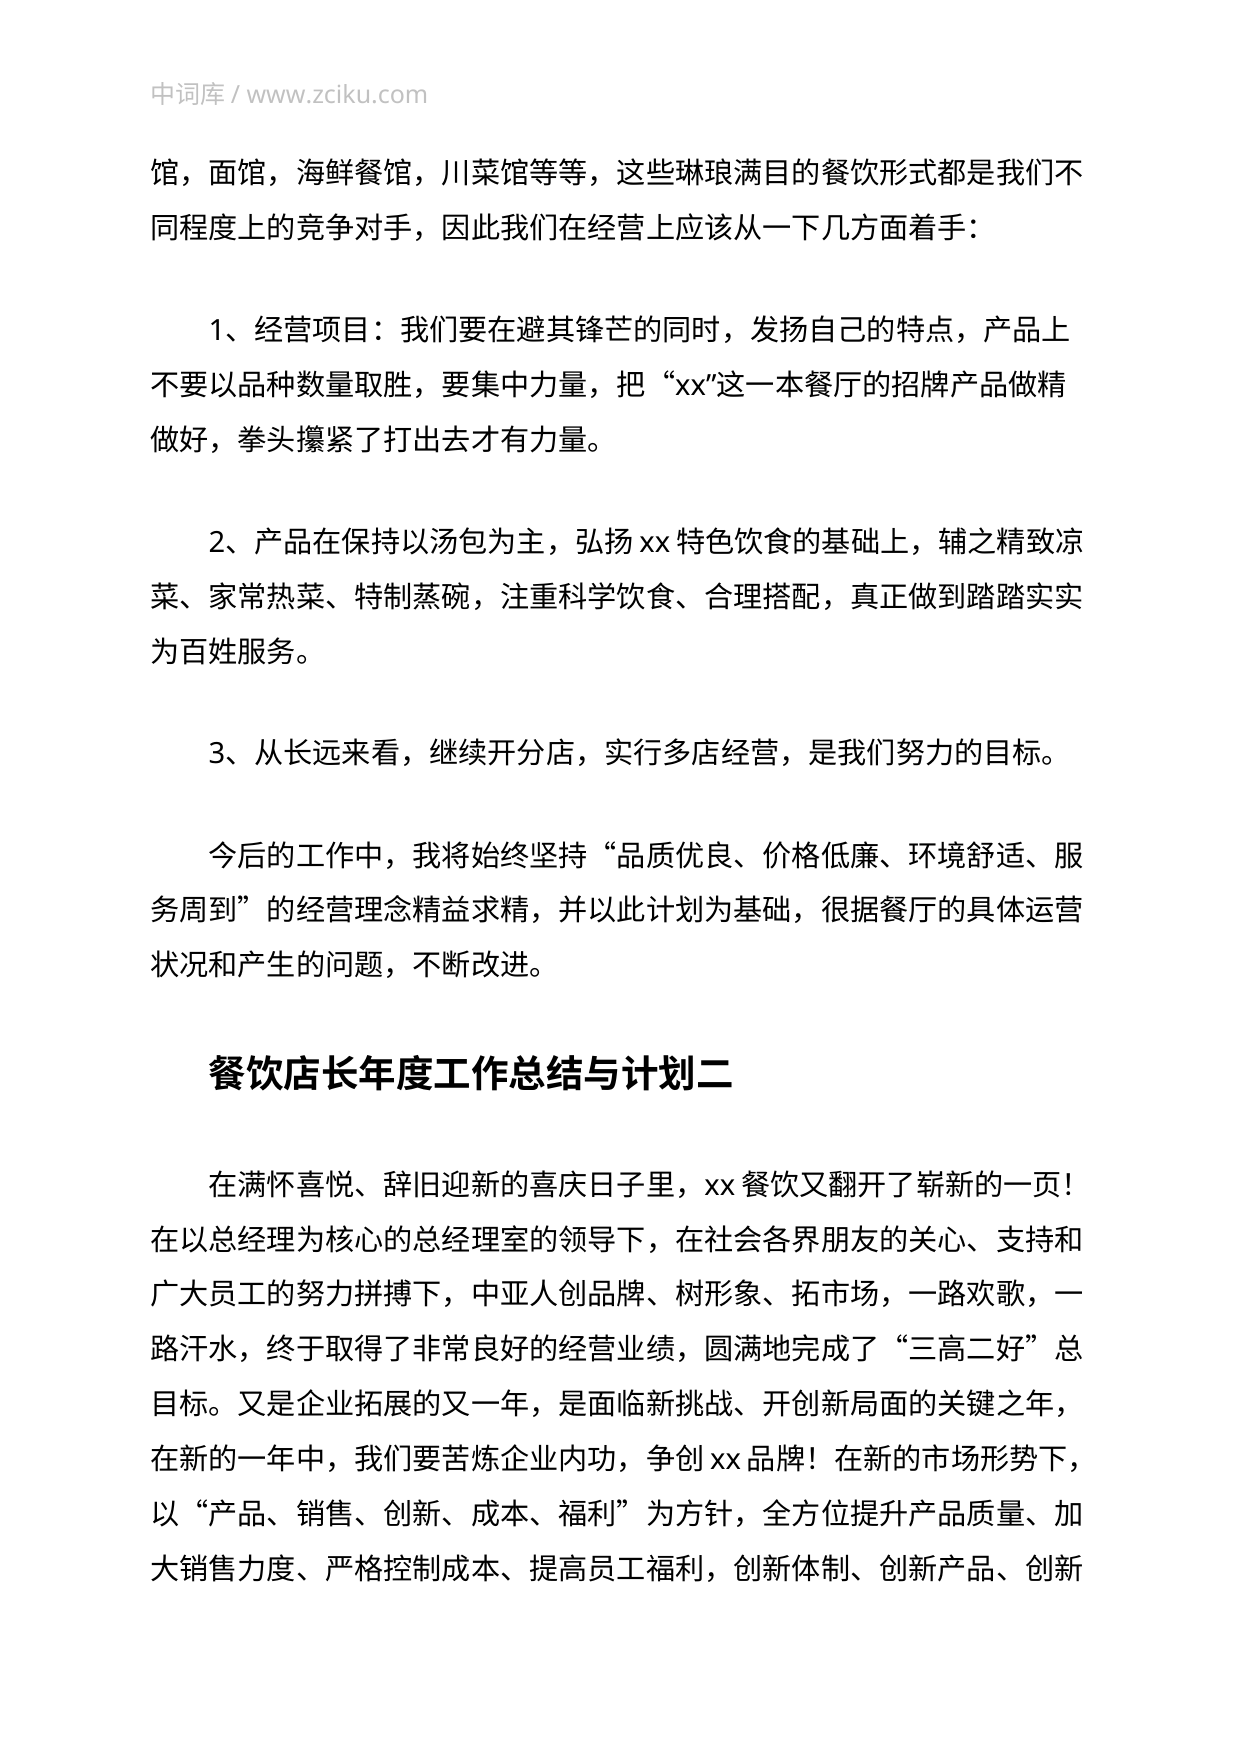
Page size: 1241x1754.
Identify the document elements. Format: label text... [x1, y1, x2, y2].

text 2、产品在保持以汤包为主，弘扬xx特色饮食的基础上，辅之精致凉菜、家常热菜、特制蒸碗，注重科学饮食、合理搭配，真正做到踏踏实实为百姓服务。 [150, 518, 1090, 671]
text 餐饮店长年度工作总结与计划二 [150, 1044, 1090, 1098]
text 1、经营项目：我们要在避其锋芒的同时，发扬自己的特点，产品上不要以品种数量取胜，要集中力量，把“xx”这一本餐厅的招牌产品做精做好，拳头攥紧了打出去才有力量。 [150, 307, 1090, 459]
text 3、从长远来看，继续开分店，实行多店经营，是我们努力的目标。 [150, 730, 1090, 772]
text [150, 1161, 1090, 1588]
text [150, 150, 1090, 247]
text 今后的工作中，我将始终坚持“品质优良、价格低廉、环境舒适、服务周到”的经营理念精益求精，并以此计划为基础，很据餐厅的具体运营状况和产生的问题，不断改进。 [150, 832, 1090, 984]
